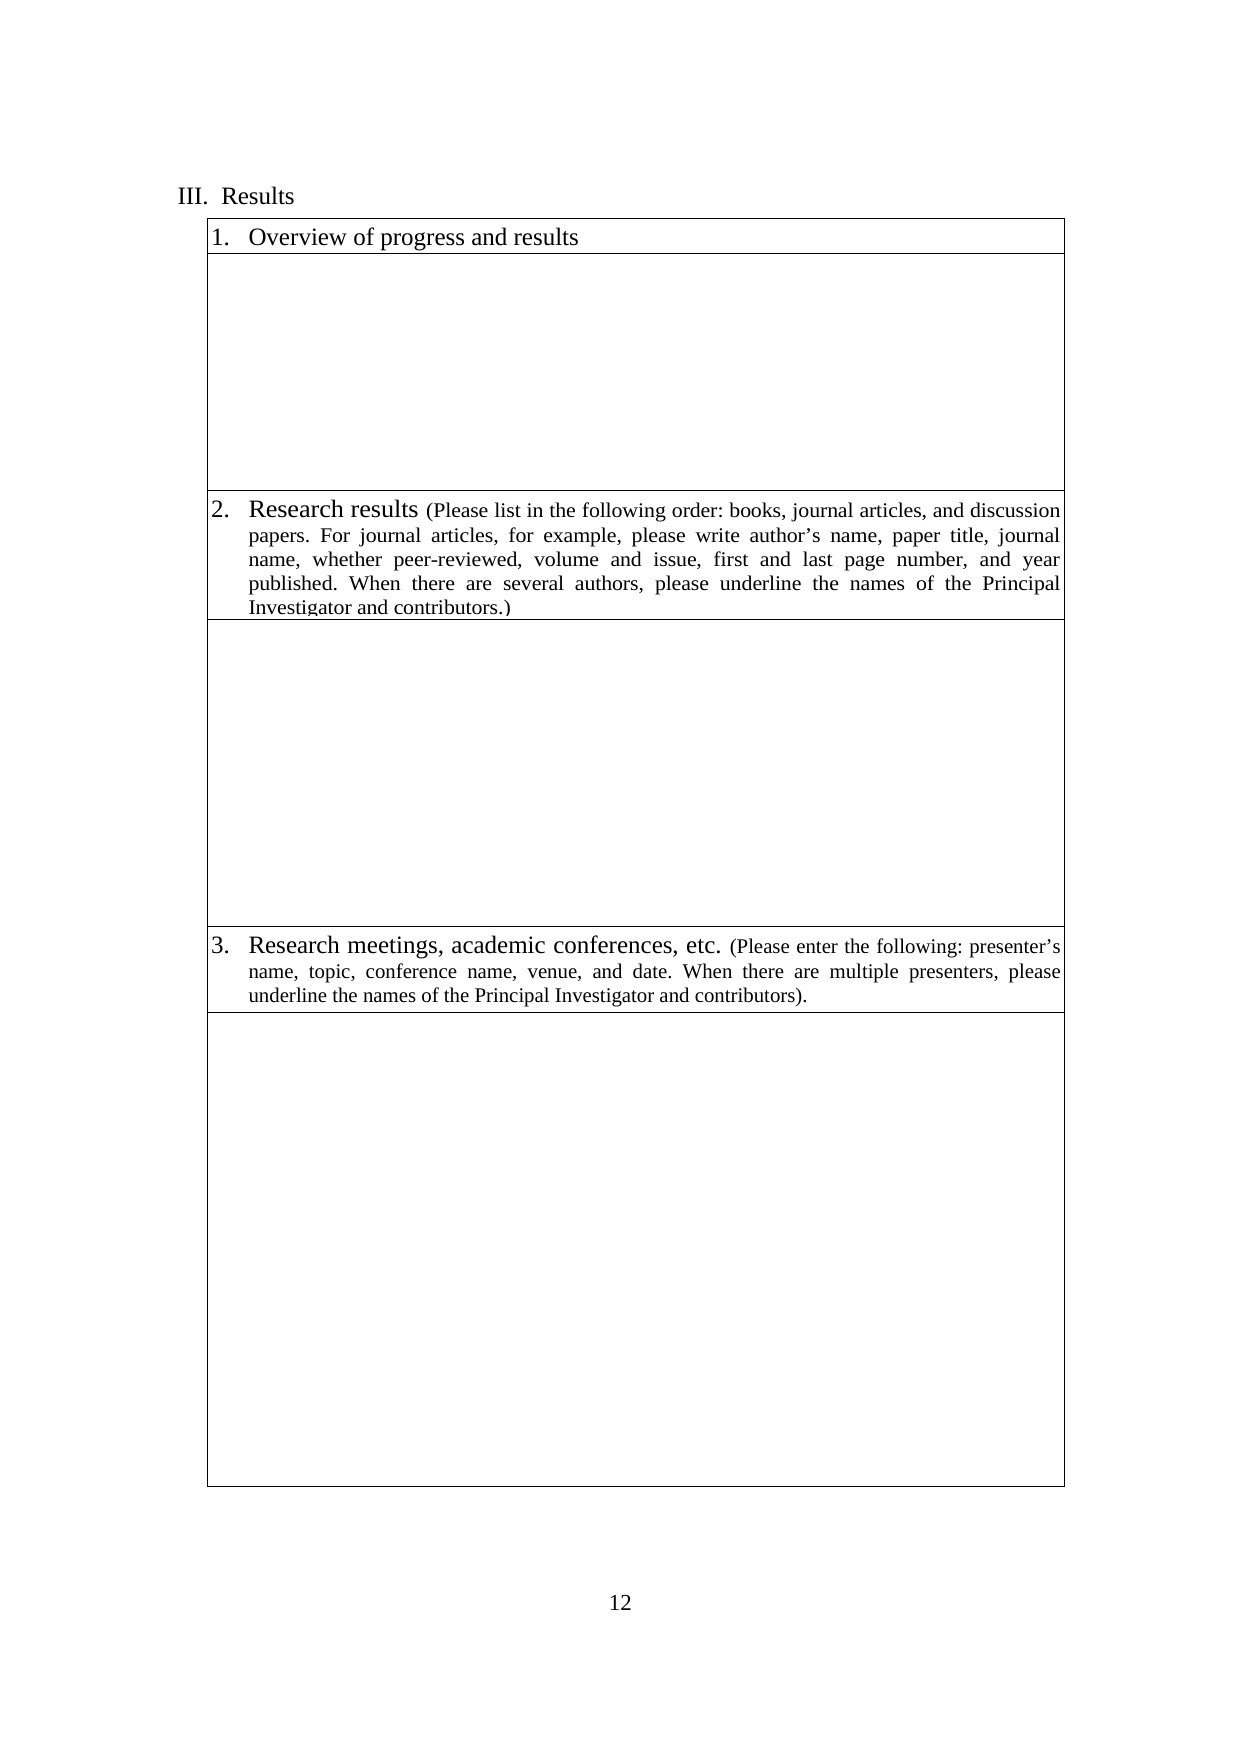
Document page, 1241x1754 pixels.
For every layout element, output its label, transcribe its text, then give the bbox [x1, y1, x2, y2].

table_cell [208, 254, 1064, 490]
table_header Overview of progress and results [208, 219, 1064, 253]
table_cell Research meetings, academic conferences, etc. (Please enter the following: presenter’s name, topic, conference name, venue, and date. When there are multiple presenters, please underline the names of the Principal Investigator and contributors). [208, 927, 1064, 1012]
list Results [177, 181, 1063, 209]
table_cell [208, 1013, 1064, 1486]
table_cell [208, 620, 1064, 926]
table_cell Research results (Please list in the following order: books, journal articles, and discussion papers. For journal articles, for example, please write author’s name, paper title, journal name, whether peer-reviewed, volume and issue, first and last page number, and year published. When there are several authors, please underline the names of the Principal Investigator and contributors.) [208, 491, 1064, 619]
